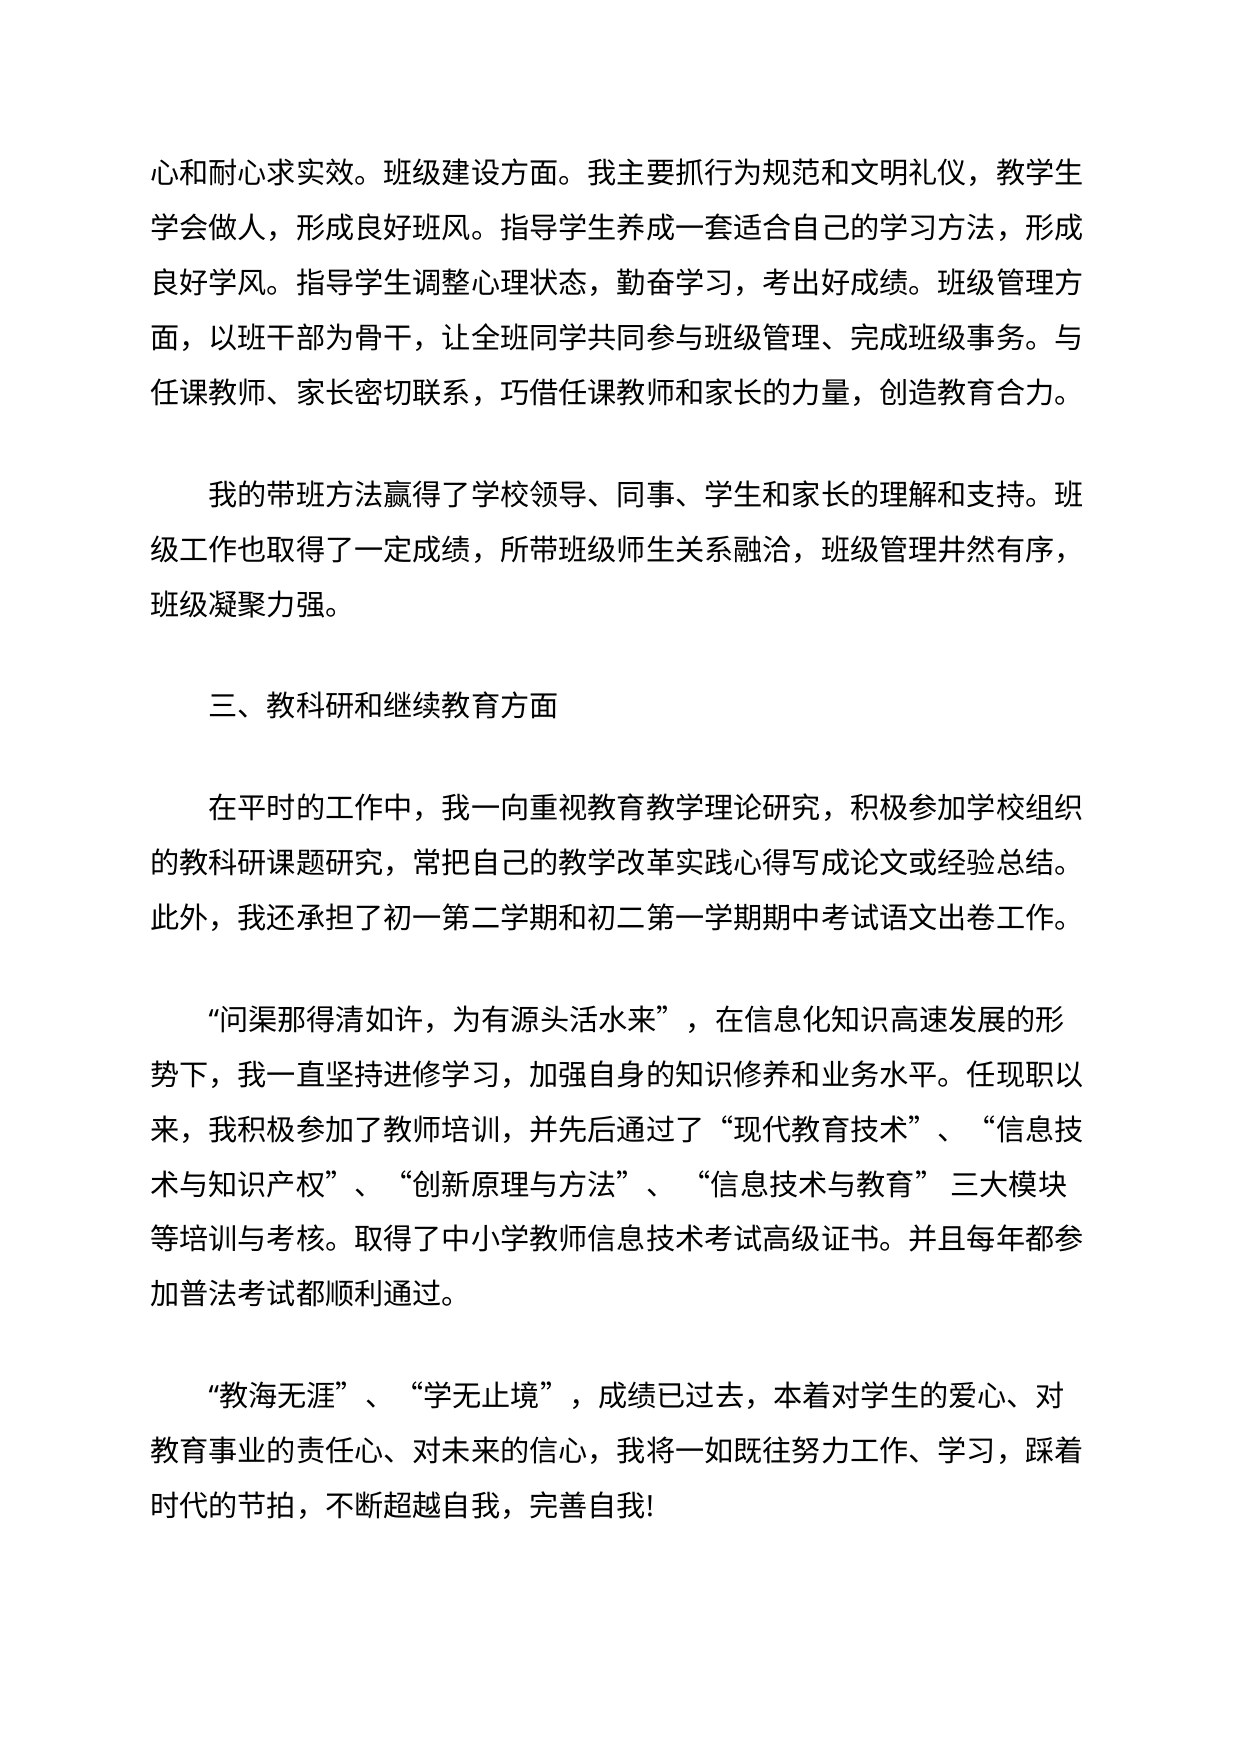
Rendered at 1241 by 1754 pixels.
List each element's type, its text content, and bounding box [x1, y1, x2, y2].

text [150, 150, 1090, 412]
text 三、教科研和继续教育方面 [150, 683, 1090, 725]
text 我的带班方法赢得了学校领导、同事、学生和家长的理解和支持。班级工作也取得了一定成绩，所带班级师生关系融洽，班级管理井然有序，班级凝聚力强。 [150, 471, 1090, 623]
text 在平时的工作中，我一向重视教育教学理论研究，积极参加学校组织的教科研课题研究，常把自己的教学改革实践心得写成论文或经验总结。此外，我还承担了初一第二学期和初二第一学期期中考试语文出卷工作。 [150, 785, 1090, 937]
text “教海无涯”、“学无止境”，成绩已过去，本着对学生的爱心、对教育事业的责任心、对未来的信心，我将一如既往努力工作、学习，踩着时代的节拍，不断超越自我，完善自我! [150, 1373, 1090, 1525]
text “问渠那得清如许，为有源头活水来”，在信息化知识高速发展的形势下，我一直坚持进修学习，加强自身的知识修养和业务水平。任现职以来，我积极参加了教师培训，并先后通过了“现代教育技术”、“信息技术与知识产权”、“创新原理与方法”、 “信息技术与教育” 三大模块等培训与考核。取得了中小学教师信息技术考试高级证书。并且每年都参加普法考试都顺利通过。 [150, 996, 1090, 1313]
